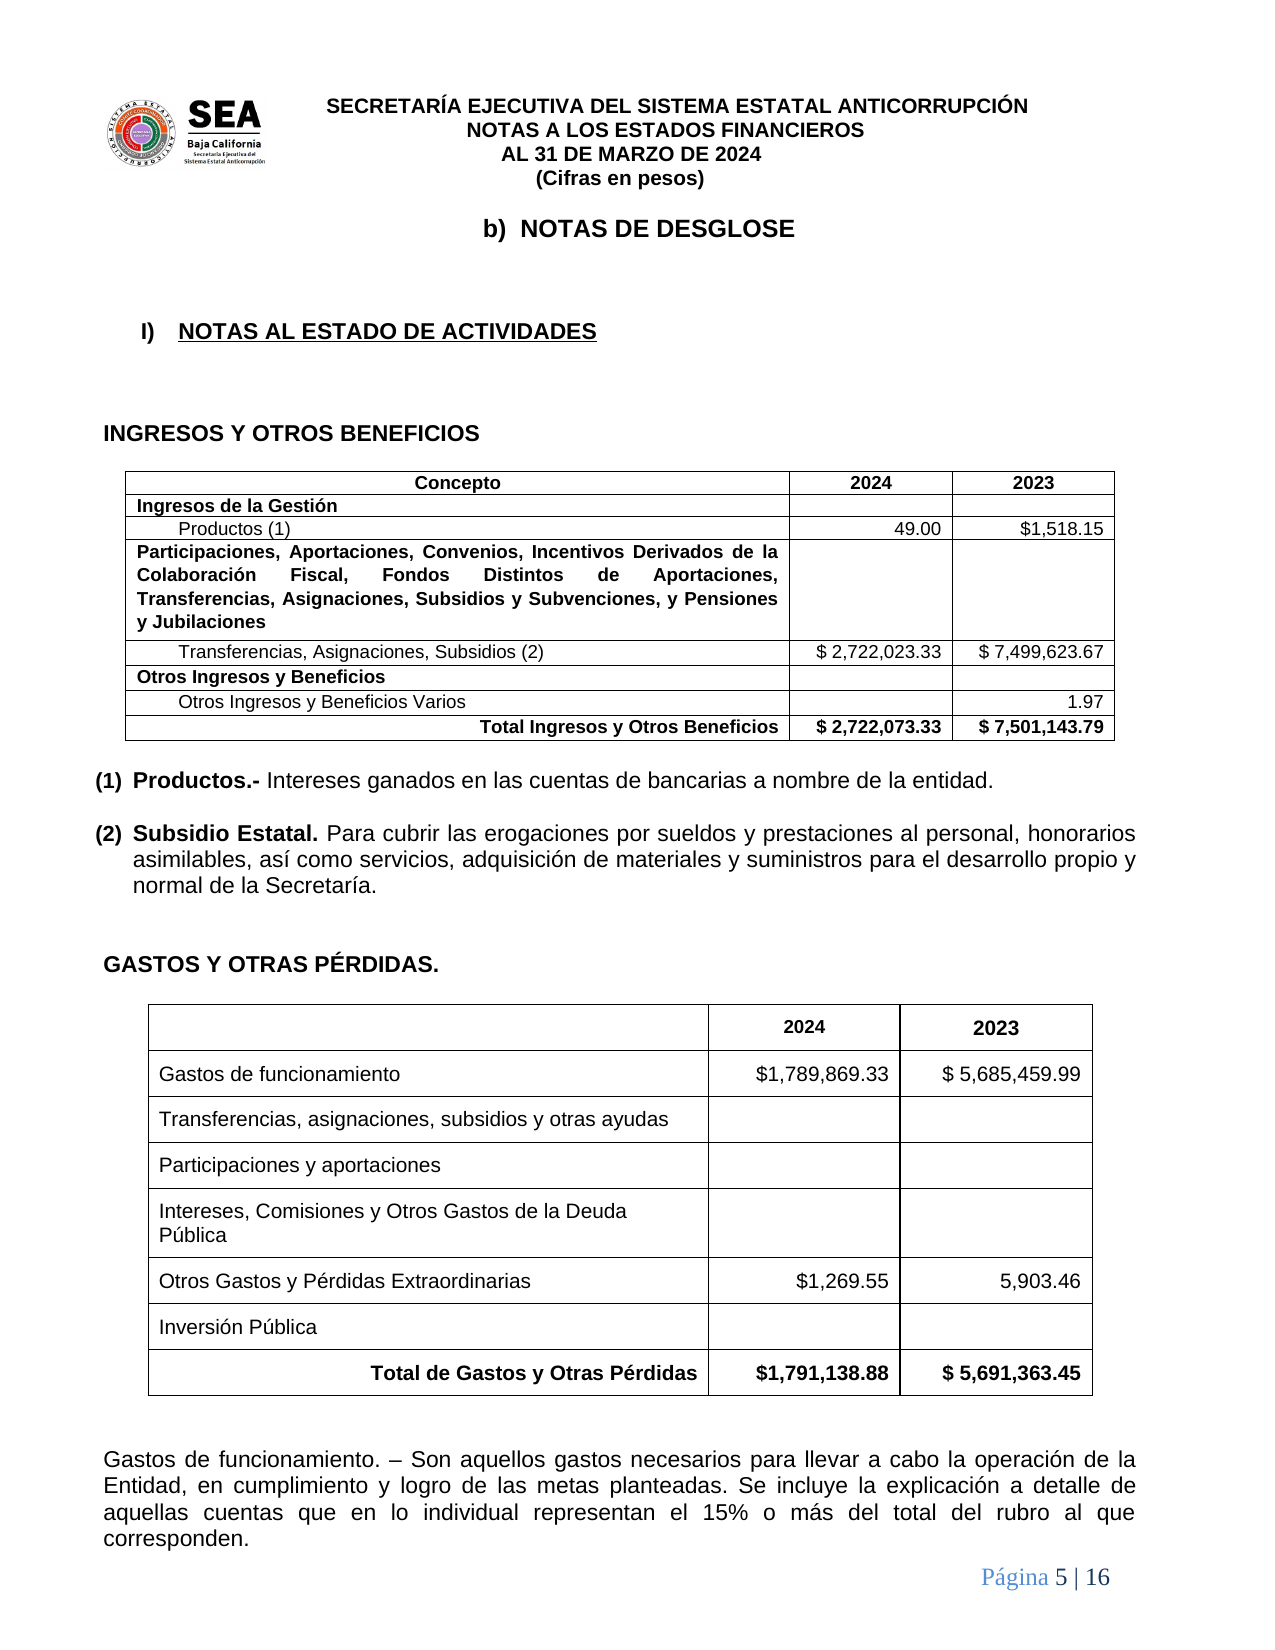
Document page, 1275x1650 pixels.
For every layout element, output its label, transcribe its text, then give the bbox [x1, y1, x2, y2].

table_cell [953, 540, 1114, 639]
picture [103, 95, 267, 171]
table_cell Transferencias, Asignaciones, Subsidios (2) [126, 641, 789, 664]
table_cell [790, 666, 952, 689]
table_cell Intereses, Comisiones y Otros Gastos de la Deuda Pública [149, 1189, 708, 1257]
table_cell $ 5,691,363.45 [901, 1350, 1092, 1395]
table_cell Total de Gastos y Otras Pérdidas [149, 1350, 708, 1395]
table_cell [953, 666, 1114, 689]
table_cell [901, 1304, 1092, 1349]
table_cell [901, 1143, 1092, 1187]
table_cell Otros Gastos y Pérdidas Extraordinarias [149, 1258, 708, 1303]
table_cell [709, 1304, 899, 1349]
text GASTOS Y OTRAS PÉRDIDAS. [103, 951, 1137, 978]
list NOTAS AL ESTADO DE ACTIVIDADES [141, 318, 1137, 344]
table_cell Inversión Pública [149, 1304, 708, 1349]
list Subsidio Estatal. Para cubrir las erogaciones por sueldos y prestaciones al personal, honorarios asimilables, así como servicios, adquisición de materiales y suministros para el desarrollo propio y normal de la Secretaría. [95, 819, 1137, 899]
table_cell [901, 1097, 1092, 1142]
table_cell $ 2,722,023.33 [790, 641, 952, 664]
table_header 2024 [709, 1005, 899, 1050]
table_cell [709, 1097, 899, 1142]
table_cell $ 5,685,459.99 [901, 1051, 1092, 1096]
table_cell $1,789,869.33 [709, 1051, 899, 1096]
table_header [149, 1005, 708, 1050]
table_cell [709, 1143, 899, 1187]
table_cell [790, 691, 952, 714]
list Productos.- Intereses ganados en las cuentas de bancarias a nombre de la entidad. [95, 767, 1137, 793]
table_cell [901, 1189, 1092, 1257]
table_cell Participaciones y aportaciones [149, 1143, 708, 1187]
table_cell Ingresos de la Gestión [126, 495, 789, 516]
text INGRESOS Y OTROS BENEFICIOS [103, 420, 1137, 446]
list NOTAS DE DESGLOSE [141, 214, 1137, 243]
table_cell $ 2,722,073.33 [790, 716, 952, 739]
table_cell [953, 495, 1114, 516]
table_cell $ 7,501,143.79 [953, 716, 1114, 739]
table_cell 5,903.46 [901, 1258, 1092, 1303]
table_cell 1.97 [953, 691, 1114, 714]
table_cell Total Ingresos y Otros Beneficios [126, 716, 789, 739]
table_cell [790, 495, 952, 516]
table_cell $1,269.55 [709, 1258, 899, 1303]
table_cell Otros Ingresos y Beneficios [126, 666, 789, 689]
table_cell [790, 540, 952, 639]
table_cell Otros Ingresos y Beneficios Varios [126, 691, 789, 714]
text Gastos de funcionamiento. – Son aquellos gastos necesarios para llevar a cabo la operación de la Entidad, en cumplimiento y logro de las metas planteadas. Se incluye la explicación a detalle de aquellas cuentas que en lo individual representan el 15% o más del total del rubro al que corresponden. [103, 1446, 1137, 1551]
table_cell 49.00 [790, 517, 952, 539]
table_cell [709, 1189, 899, 1257]
table_header 2023 [953, 472, 1114, 494]
table_cell Transferencias, asignaciones, subsidios y otras ayudas [149, 1097, 708, 1142]
table_cell Productos (1) [126, 517, 789, 539]
table_cell Participaciones, Aportaciones, Convenios, Incentivos Derivados de la Colaboración Fiscal, Fondos Distintos de Aportaciones, Transferencias, Asignaciones, Subsidios y Subvenciones, y Pensiones y Jubilaciones [126, 540, 789, 639]
table_header Concepto [126, 472, 789, 494]
table_header 2024 [790, 472, 952, 494]
table_cell $ 7,499,623.67 [953, 641, 1114, 664]
table_cell $1,791,138.88 [709, 1350, 899, 1395]
table_header 2023 [901, 1005, 1092, 1050]
table_cell Gastos de funcionamiento [149, 1051, 708, 1096]
table_cell $1,518.15 [953, 517, 1114, 539]
